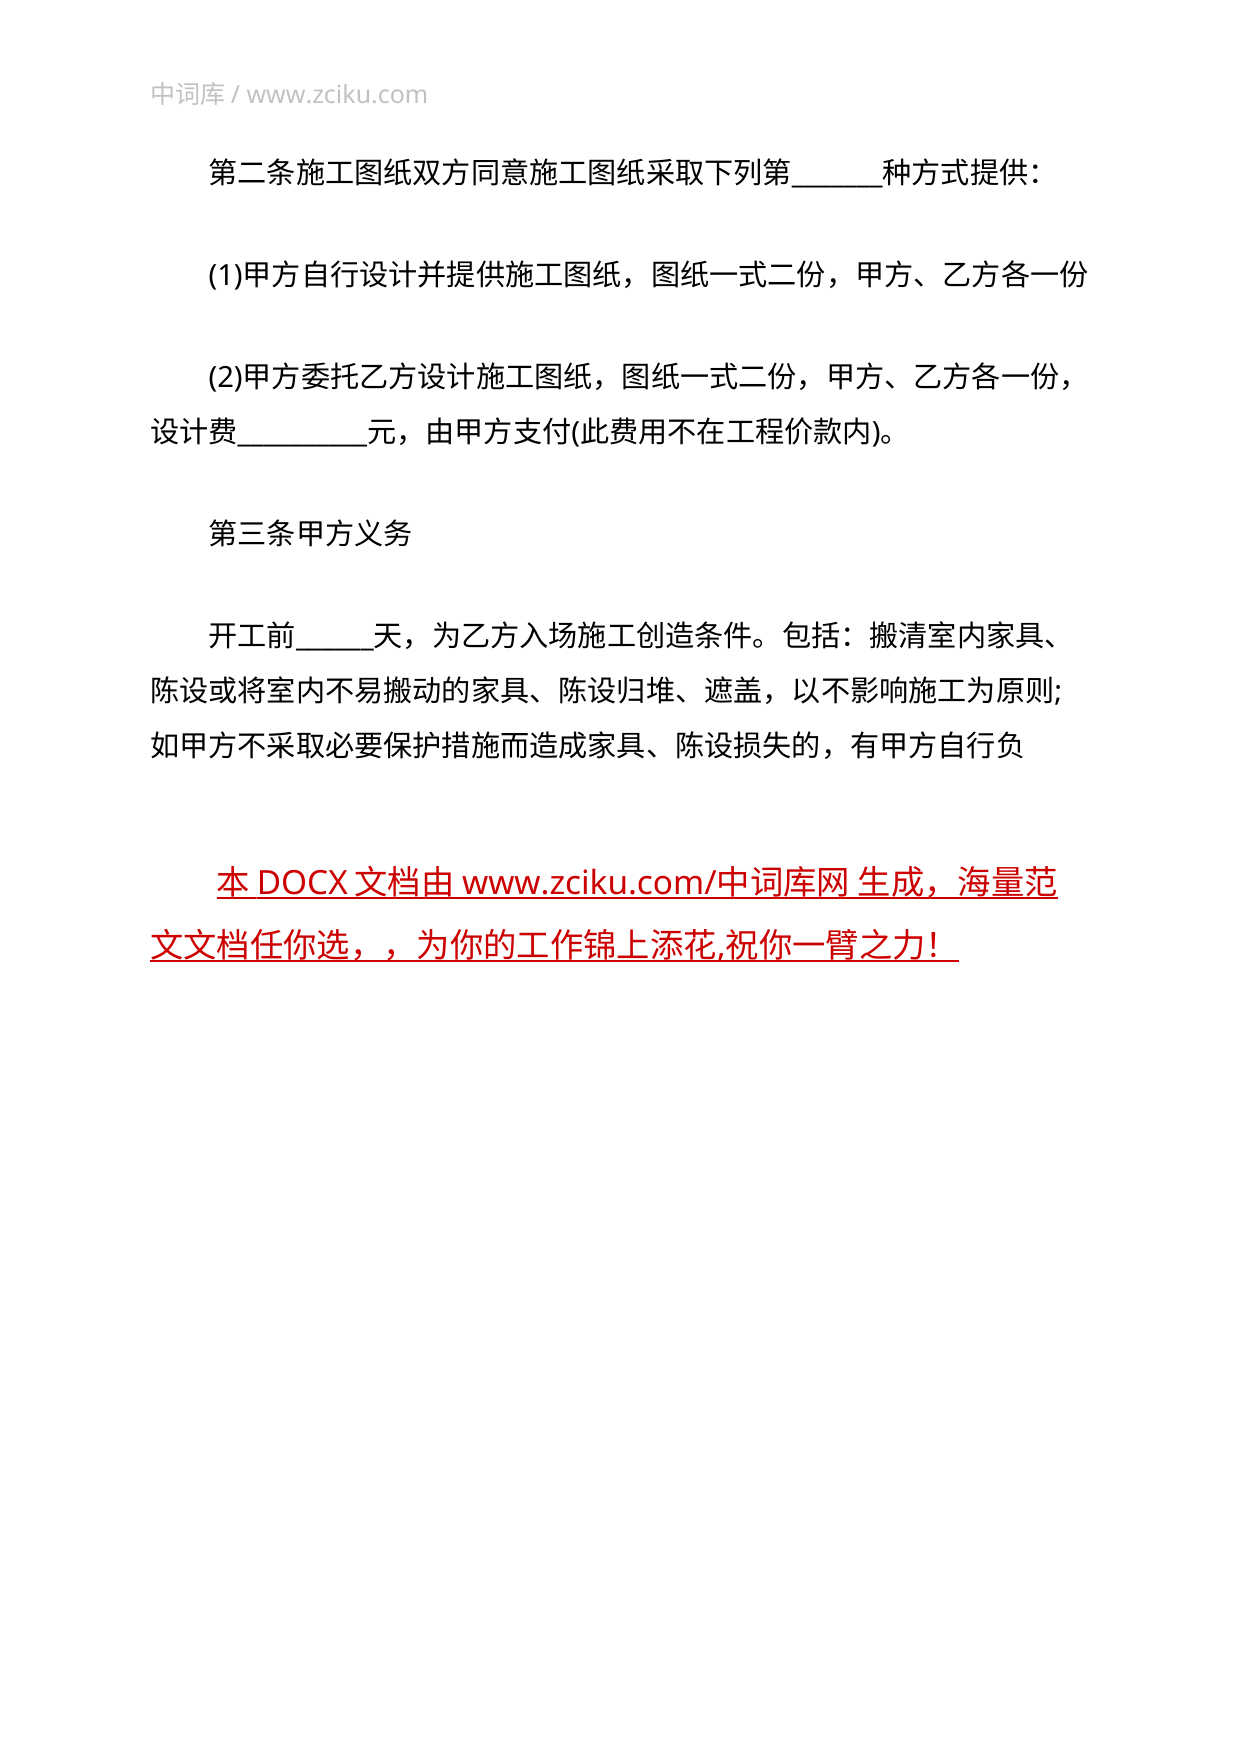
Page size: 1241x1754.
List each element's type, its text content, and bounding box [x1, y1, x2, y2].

text 第二条施工图纸双方同意施工图纸采取下列第_______种方式提供： [150, 150, 1090, 192]
text 第三条甲方义务 [150, 511, 1090, 553]
text 本DOCX文档由 www.zciku.com/中词库网 生成，海量范文文档任你选，，为你的工作锦上添花,祝你一臂之力！ [150, 856, 1090, 967]
text (1)甲方自行设计并提供施工图纸，图纸一式二份，甲方、乙方各一份 [150, 252, 1090, 294]
text 开工前______天，为乙方入场施工创造条件。包括：搬清室内家具、陈设或将室内不易搬动的家具、陈设归堆、遮盖，以不影响施工为原则;如甲方不采取必要保护措施而造成家具、陈设损失的，有甲方自行负 [150, 613, 1090, 765]
text (2)甲方委托乙方设计施工图纸，图纸一式二份，甲方、乙方各一份，设计费__________元，由甲方支付(此费用不在工程价款内)。 [150, 354, 1090, 451]
